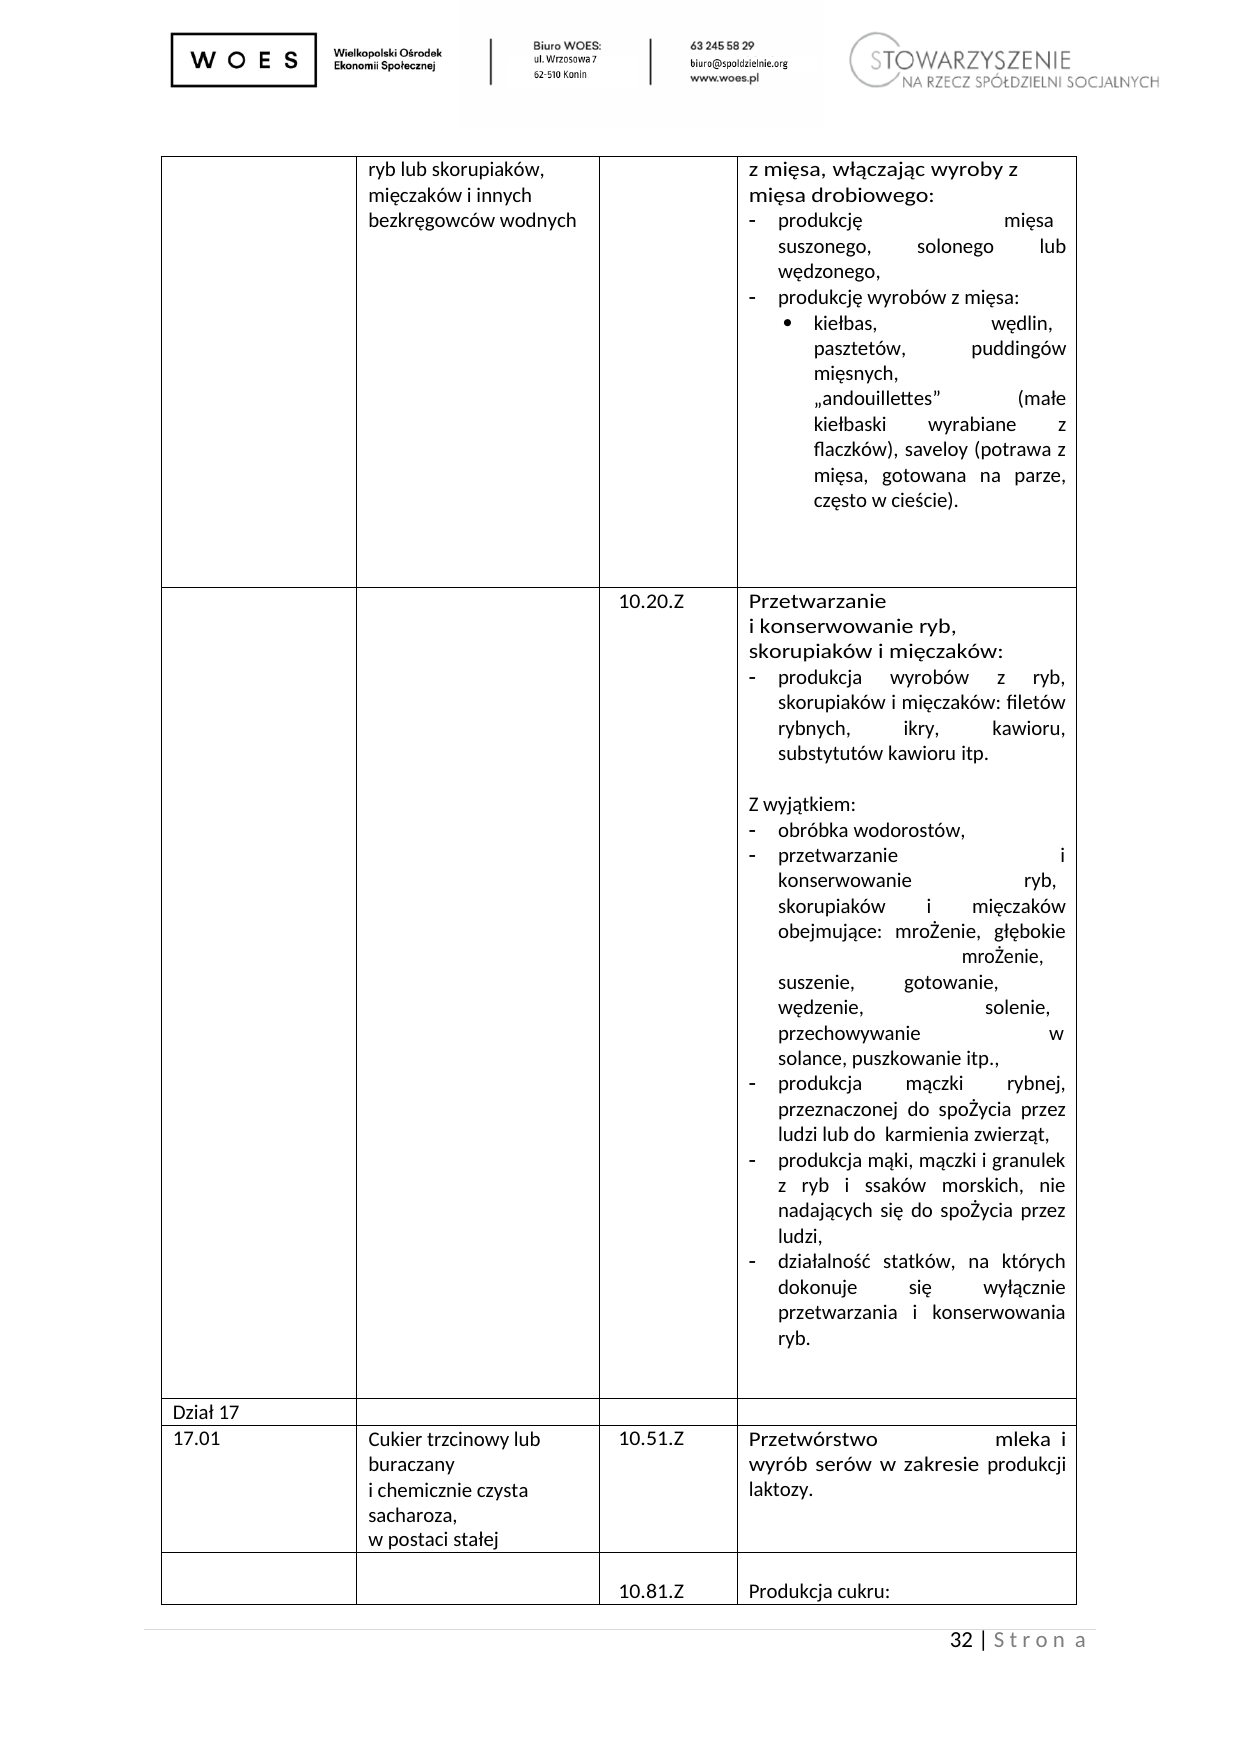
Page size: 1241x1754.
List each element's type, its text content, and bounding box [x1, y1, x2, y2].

table_cell 17.01 [162, 1426, 356, 1552]
table_header ryb lub skorupiaków, mięczaków i innych bezkręgowców wodnych [357, 157, 599, 587]
table_header [162, 157, 356, 587]
table_cell [600, 1399, 737, 1425]
table_cell 10.81.Z [600, 1553, 737, 1604]
table_cell [162, 1553, 356, 1604]
table_cell Produkcja cukru: [738, 1553, 1076, 1604]
table_header z mięsa, włączając wyroby z mięsa drobiowego: produkcję mięsa suszonego, solonego lub wędzonego, produkcję wyrobów z mięsa: kiełbas, wędlin, pasztetów, puddingów mięsnych, „andouillettes” (małe kiełbaski wyrabiane z flaczków), saveloy (potrawa z mięsa, gotowana na parze, często w cieście). [738, 157, 1076, 587]
table_cell [357, 588, 599, 1398]
table_cell [162, 588, 356, 1398]
table_cell Przetwórstwo mleka i wyrób serów w zakresie produkcji laktozy. [738, 1426, 1076, 1552]
table_cell [357, 1399, 599, 1425]
table_cell Przetwarzanie i konserwowanie ryb, skorupiaków i mięczaków: produkcja wyrobów z ryb, skorupiaków i mięczaków: filetów rybnych, ikry, kawioru, substytutów kawioru itp. Z wyjątkiem: obróbka wodorostów, przetwarzanie i konserwowanie ryb, skorupiaków i mięczaków obejmujące: mroŻenie, głębokie mroŻenie, suszenie, gotowanie, wędzenie, solenie, przechowywanie w solance, puszkowanie itp., produkcja mączki rybnej, przeznaczonej do spoŻycia przez ludzi lub do karmienia zwierząt, produkcja mąki, mączki i granulek z ryb i ssaków morskich, nie nadających się do spoŻycia przez ludzi, działalność statków, na których dokonuje się wyłącznie przetwarzania i konserwowania ryb. [738, 588, 1076, 1398]
table_cell 10.51.Z [600, 1426, 737, 1552]
table_cell 10.20.Z [600, 588, 737, 1398]
table_header [600, 157, 737, 587]
picture [133, 0, 1182, 128]
table_cell [357, 1553, 599, 1604]
table_cell Dział 17 [162, 1399, 356, 1425]
table_cell Cukier trzcinowy lub buraczany i chemicznie czysta sacharoza, w postaci stałej [357, 1426, 599, 1552]
table_cell [738, 1399, 1076, 1425]
